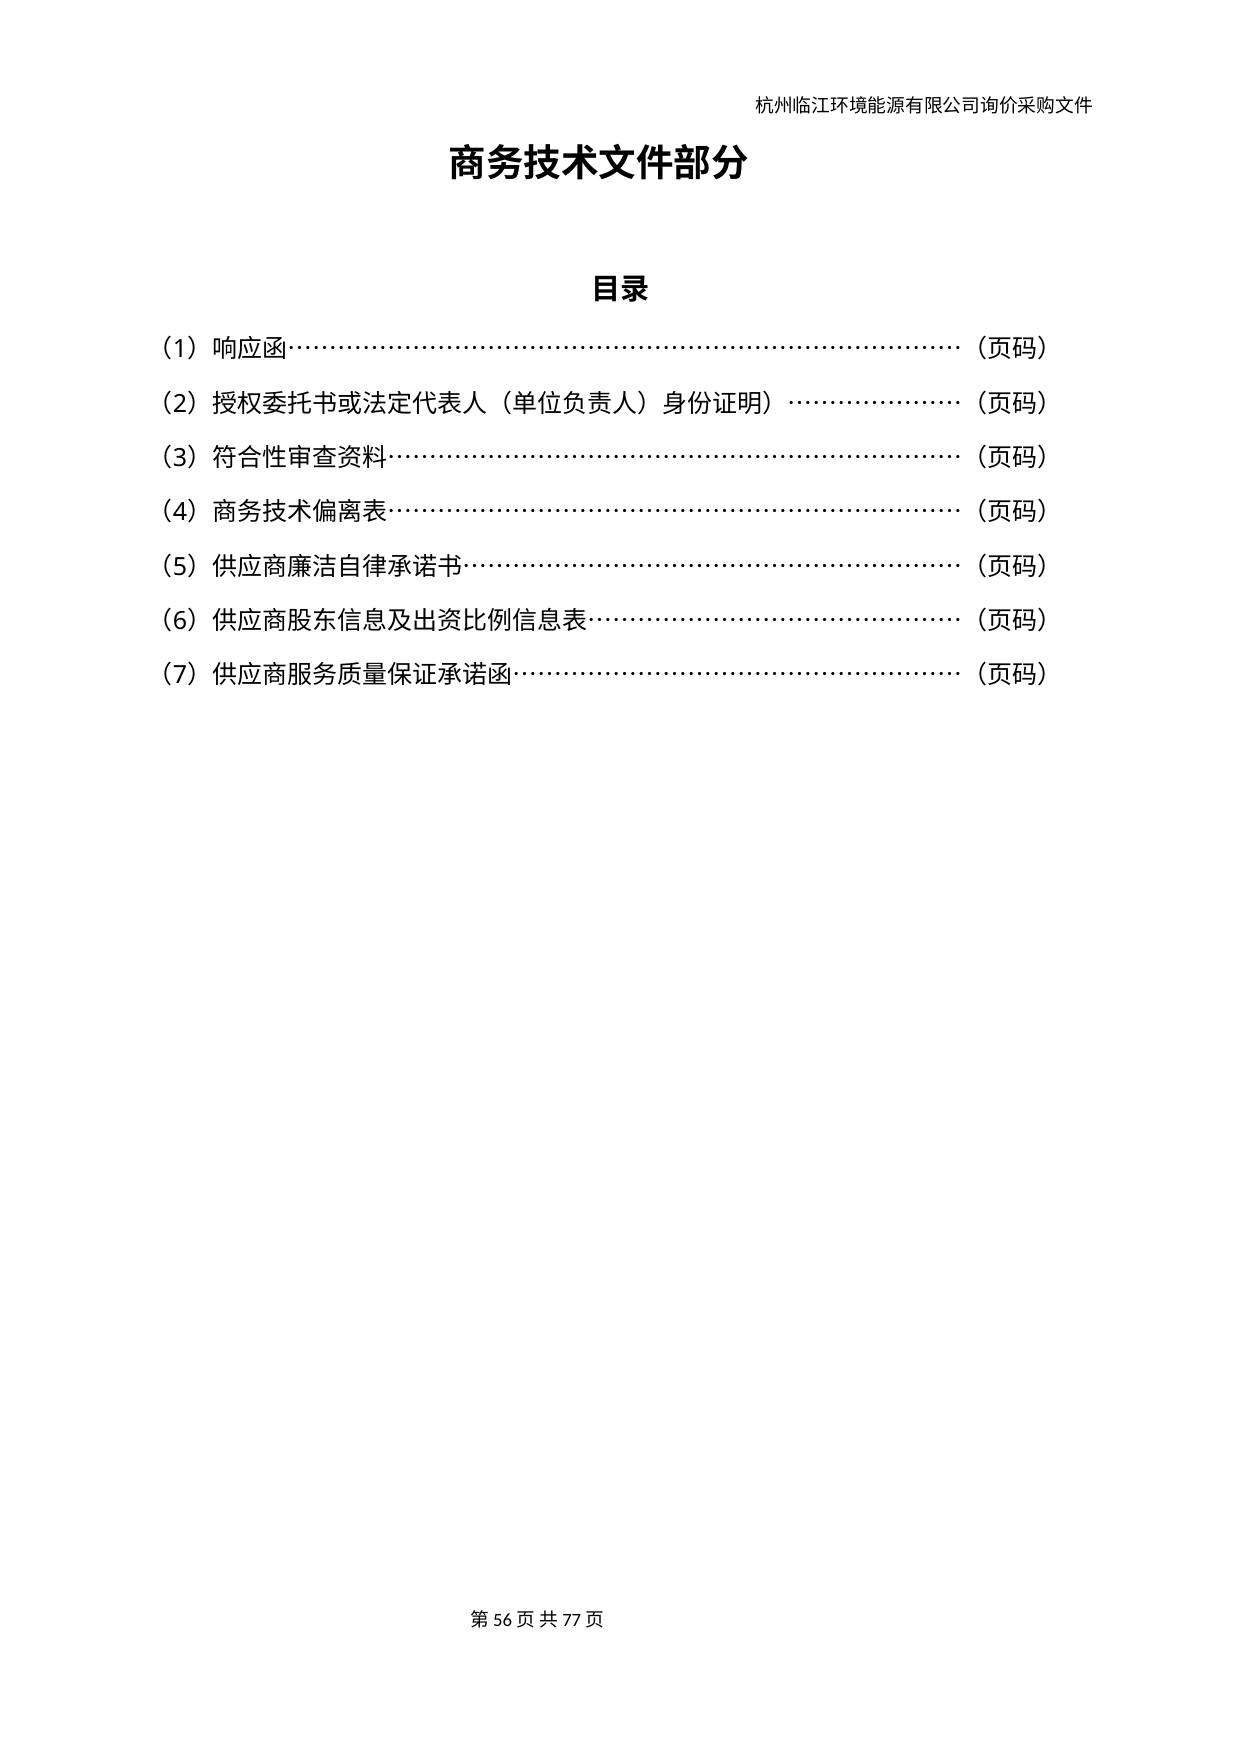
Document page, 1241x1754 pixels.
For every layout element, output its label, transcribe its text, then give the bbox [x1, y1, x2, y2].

text （5）供应商廉洁自律承诺书……………………………………………………（页码） [148, 546, 1092, 582]
text 目录 [148, 265, 1092, 308]
text （7）供应商服务质量保证承诺函………………………………………………（页码） [148, 655, 1092, 691]
text （1）响应函………………………………………………………………………（页码） [148, 329, 1092, 365]
text （4）商务技术偏离表……………………………………………………………（页码） [148, 492, 1092, 528]
text （2）授权委托书或法定代表人（单位负责人）身份证明）…………………（页码） [148, 383, 1092, 419]
text 商务技术文件部分 [148, 133, 1049, 187]
text （3）符合性审查资料……………………………………………………………（页码） [148, 437, 1092, 474]
text （6）供应商股东信息及出资比例信息表………………………………………（页码） [148, 601, 1092, 637]
